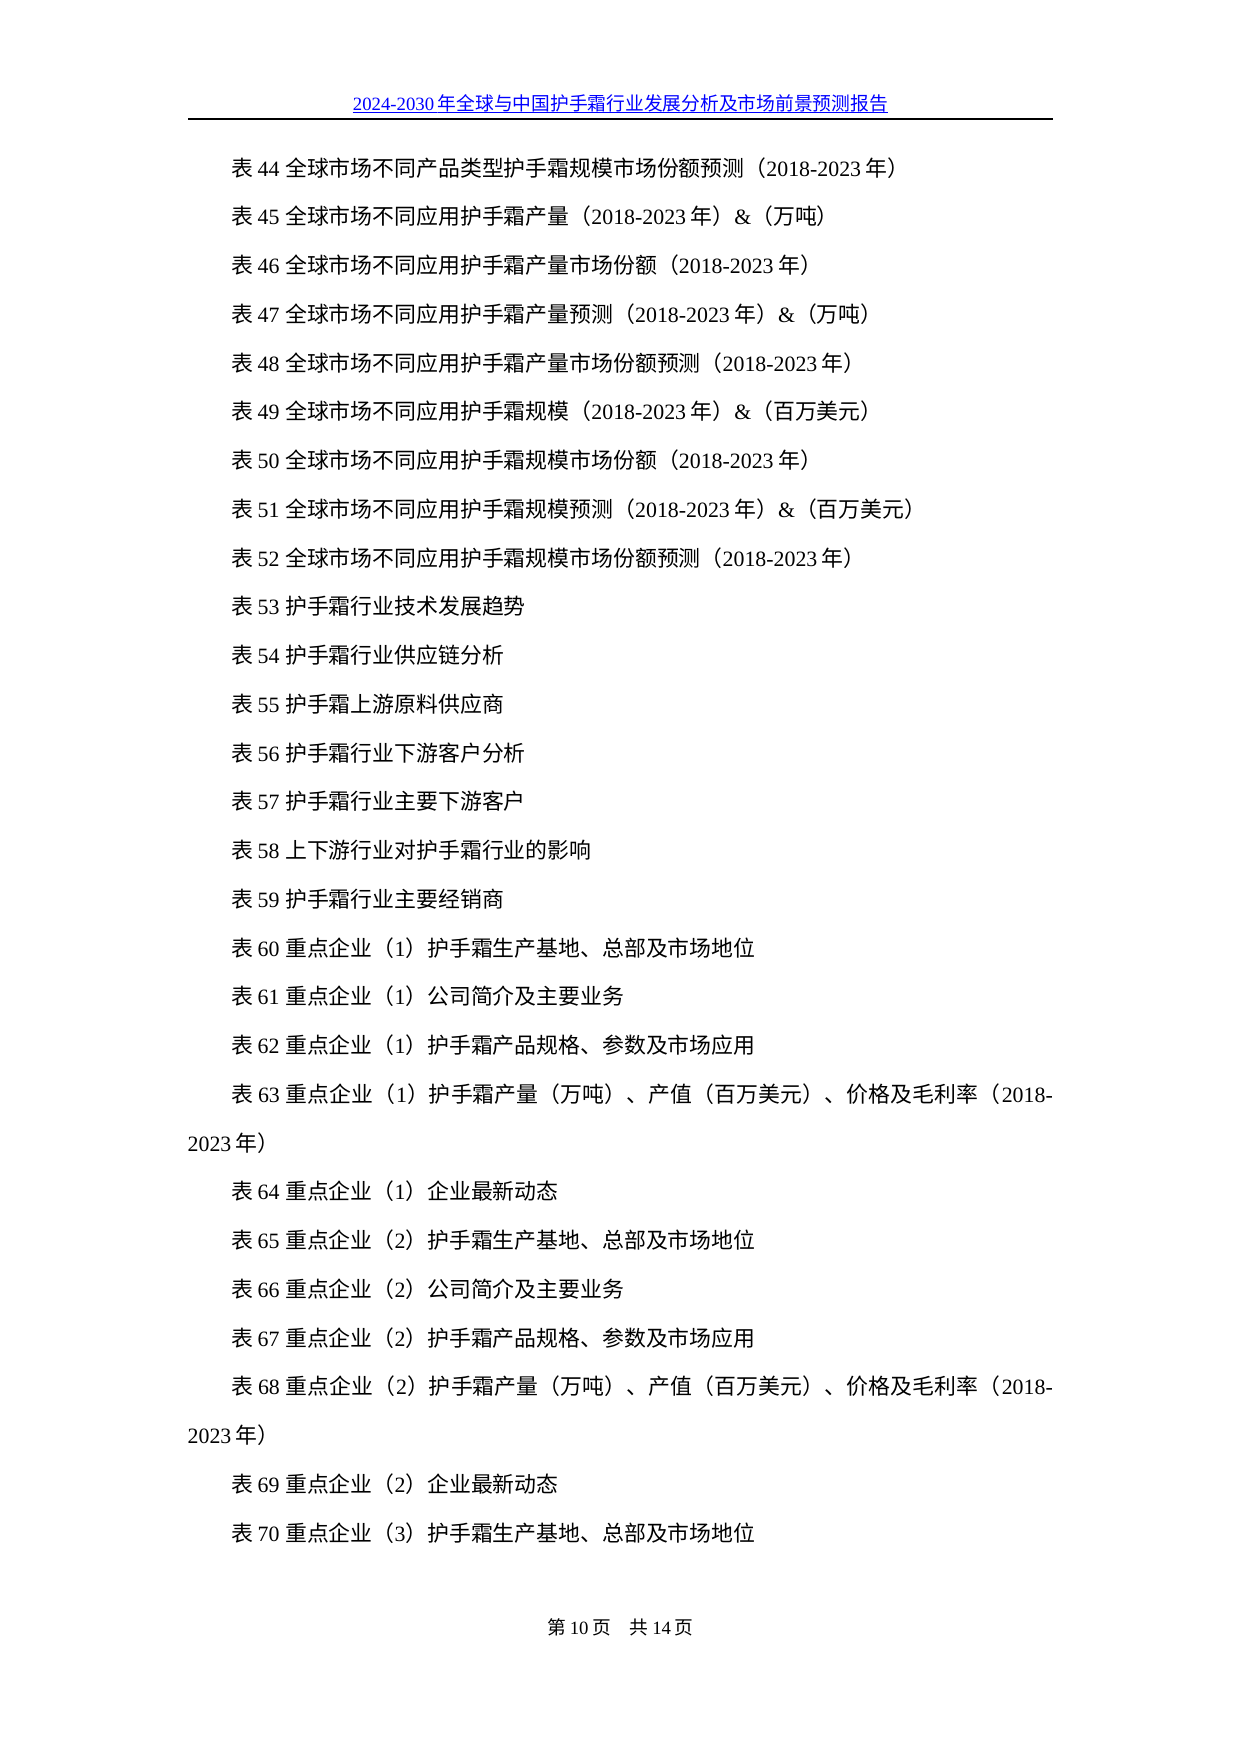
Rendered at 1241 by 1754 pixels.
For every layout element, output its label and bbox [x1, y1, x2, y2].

text [187, 150, 1053, 1548]
